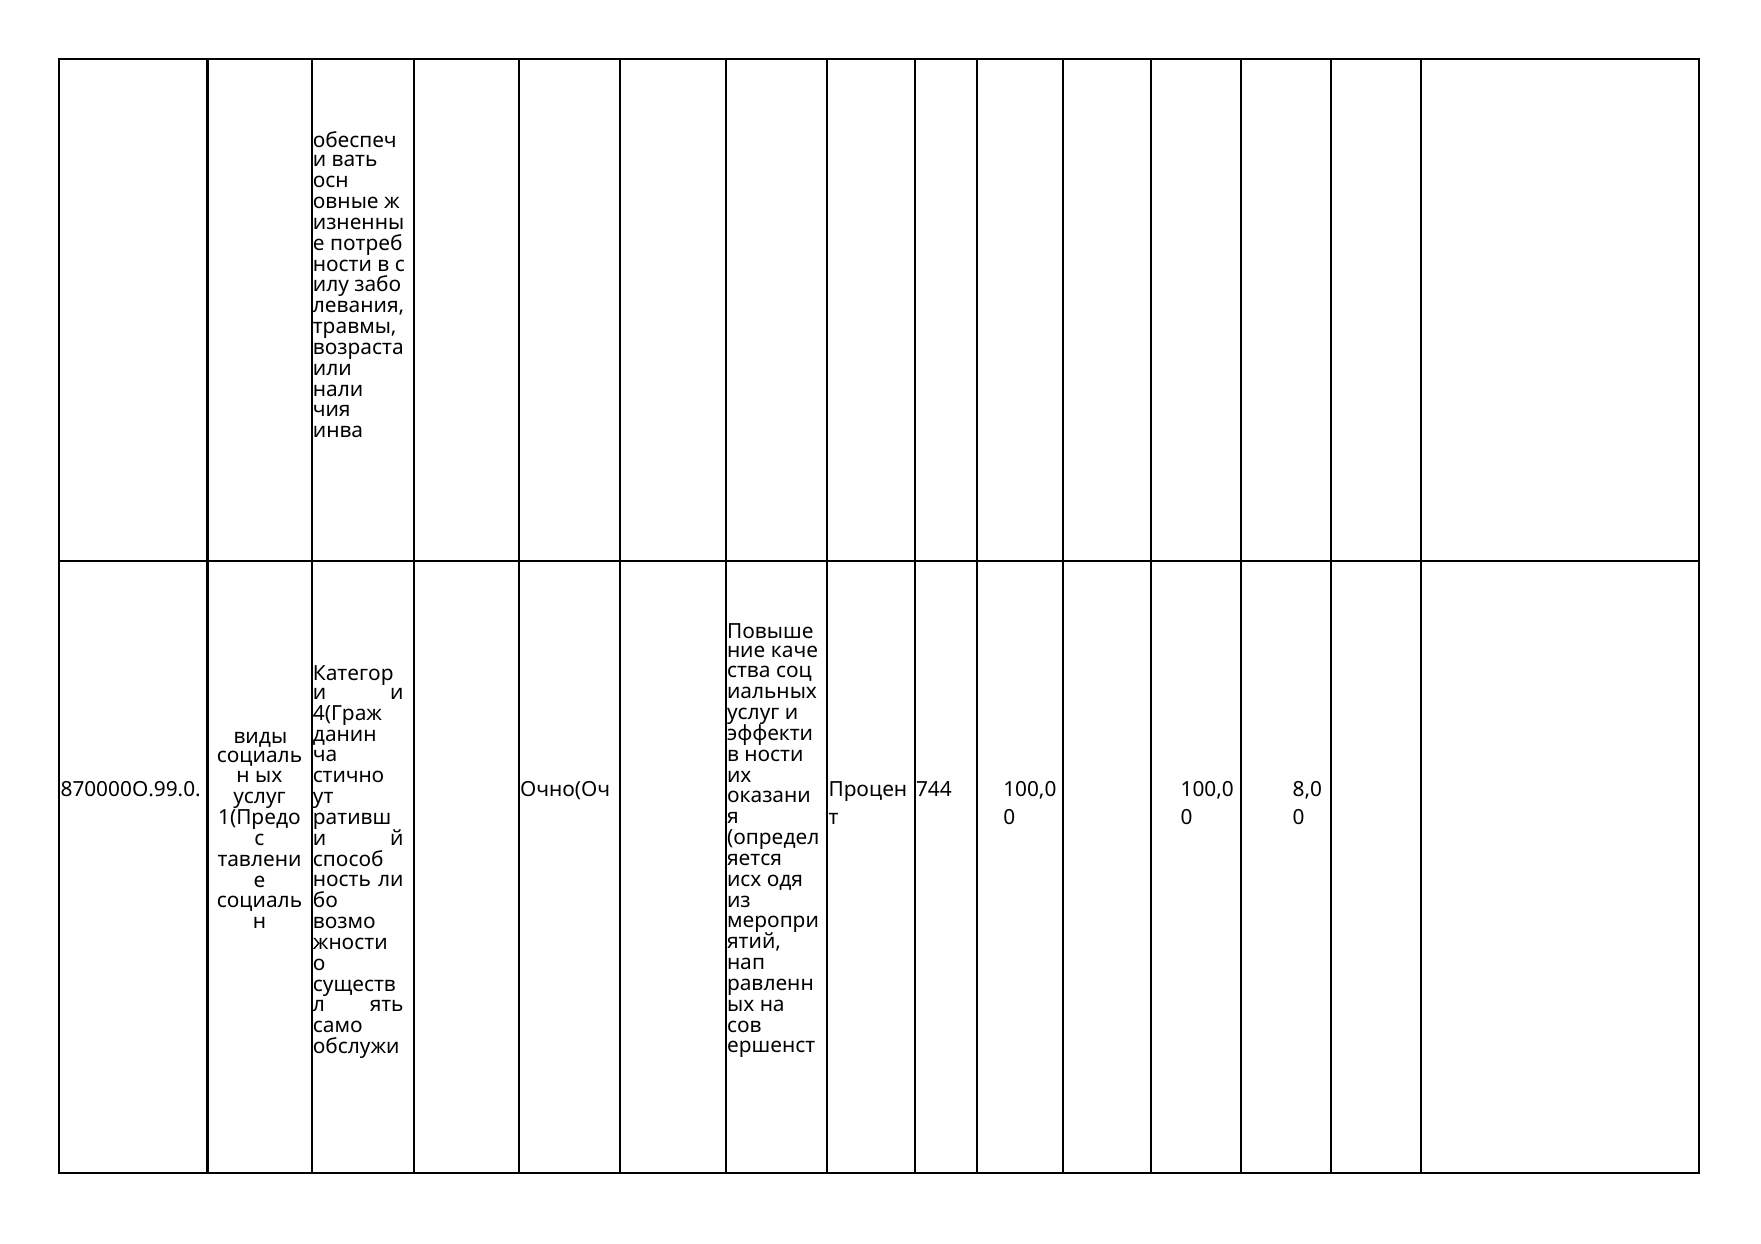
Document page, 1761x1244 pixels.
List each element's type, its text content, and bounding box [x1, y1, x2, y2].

table_header [1332, 60, 1420, 559]
table_cell [621, 562, 725, 1172]
table_header [60, 60, 206, 559]
table_cell Повыше ние каче ства соц иальных услуг и эффектив ности их оказания (определ яется исх одя из меропри ятий, нап равленн ых на сов ершенст [727, 562, 826, 1172]
table_header [415, 60, 518, 559]
table_cell 8,00 [1242, 562, 1330, 1172]
table_cell [1422, 562, 1698, 1172]
table_cell Категори и 4(Граж данин ча стично ут ративши й способ ность ли бо возмо жности о существл ять само обслужи [313, 562, 413, 1172]
table_cell Очно(Оч [520, 562, 619, 1172]
table_header [1064, 60, 1150, 559]
table_cell 100,00 [1152, 562, 1240, 1172]
table_header [1422, 60, 1698, 559]
table_cell 744 [916, 562, 976, 1172]
table_header [1242, 60, 1330, 559]
table_header [621, 60, 725, 559]
table_cell [1064, 562, 1150, 1172]
table_header [209, 60, 311, 559]
table_header [727, 60, 826, 559]
table_header [1152, 60, 1240, 559]
table_header [520, 60, 619, 559]
table_cell Процент [828, 562, 914, 1172]
table_cell [415, 562, 518, 1172]
table_header [916, 60, 976, 559]
table_cell 100,00 [978, 562, 1062, 1172]
table_cell [1332, 562, 1420, 1172]
table_cell 870000О.99.0. [60, 562, 206, 1172]
table_header [978, 60, 1062, 559]
table_header [828, 60, 914, 559]
table_header обеспечи вать осн овные ж изненны е потреб ности в с илу забо левания, травмы, возраста или нали чия инва [313, 60, 413, 559]
table_cell виды социальн ых услуг 1(Предос тавление социальн [209, 562, 311, 1172]
